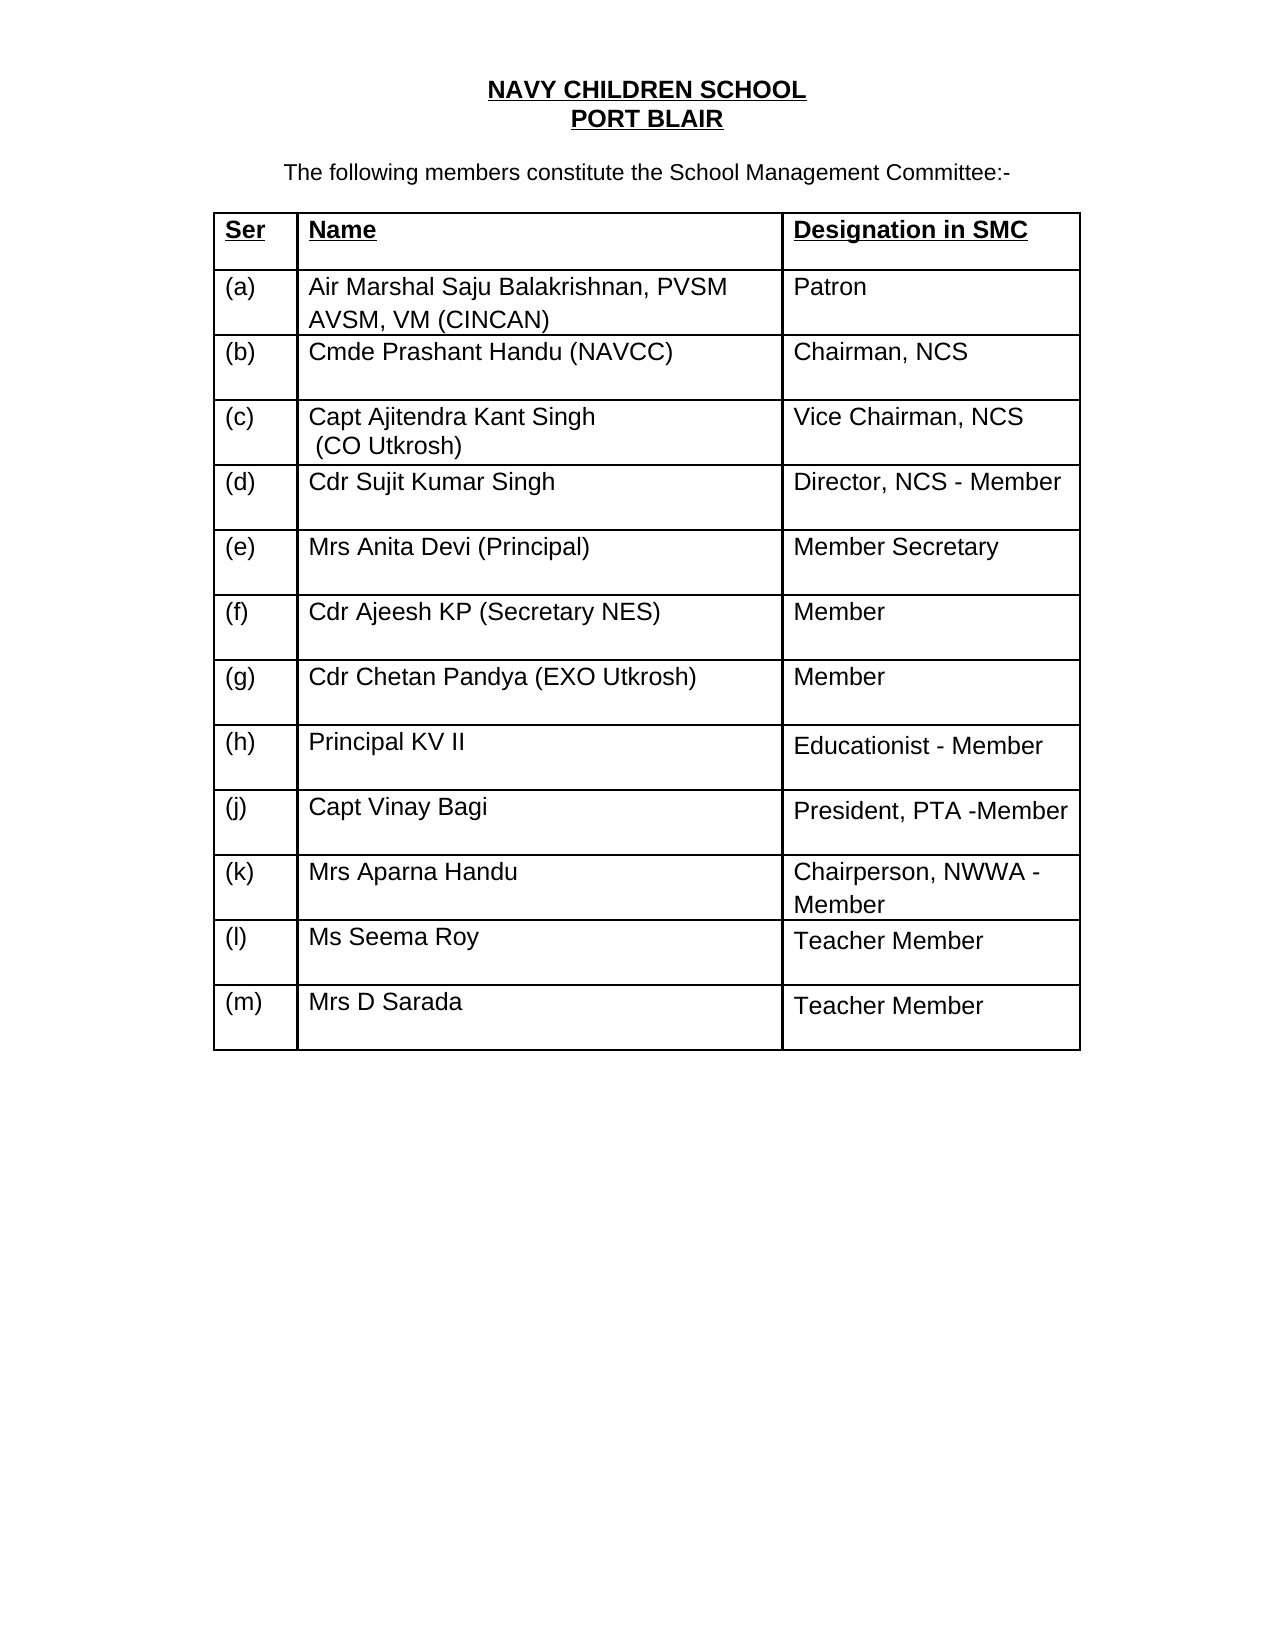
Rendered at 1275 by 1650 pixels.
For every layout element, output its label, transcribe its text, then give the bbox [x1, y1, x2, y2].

table_cell Capt Ajitendra Kant Singh (CO Utkrosh) [299, 401, 781, 464]
table_cell Member [784, 596, 1079, 659]
text The following members constitute the School Management Committee:- [75, 159, 1219, 185]
table_cell (m) [215, 986, 296, 1049]
table_cell Air Marshal Saju Balakrishnan, PVSM AVSM, VM (CINCAN) [299, 271, 781, 334]
table_cell Chairman, NCS [784, 336, 1079, 399]
table_cell (e) [215, 531, 296, 594]
table_header Designation in SMC [784, 214, 1079, 269]
table_cell (b) [215, 336, 296, 399]
text PORT BLAIR [75, 104, 1219, 132]
table_cell Member Secretary [784, 531, 1079, 594]
table_cell (d) [215, 466, 296, 529]
table_cell Director, NCS - Member [784, 466, 1079, 529]
table_cell (c) [215, 401, 296, 464]
table_cell (j) [215, 791, 296, 854]
table_cell Mrs Anita Devi (Principal) [299, 531, 781, 594]
table_cell Teacher Member [784, 986, 1079, 1049]
table_cell Cdr Ajeesh KP (Secretary NES) [299, 596, 781, 659]
table_cell Member [784, 661, 1079, 724]
table_cell Chairperson, NWWA -Member [784, 856, 1079, 919]
table_cell (l) [215, 921, 296, 984]
table_header Ser [215, 214, 296, 269]
text NAVY CHILDREN SCHOOL [75, 75, 1219, 104]
table_header Name [299, 214, 781, 269]
table_cell Vice Chairman, NCS [784, 401, 1079, 464]
table_cell Capt Vinay Bagi [299, 791, 781, 854]
table_cell Patron [784, 271, 1079, 334]
table_cell (f) [215, 596, 296, 659]
table_cell (a) [215, 271, 296, 334]
table_cell Principal KV II [299, 726, 781, 789]
table_cell Mrs Aparna Handu [299, 856, 781, 919]
table_cell Mrs D Sarada [299, 986, 781, 1049]
table_cell (k) [215, 856, 296, 919]
table_cell (h) [215, 726, 296, 789]
table_cell (g) [215, 661, 296, 724]
table_cell Cdr Sujit Kumar Singh [299, 466, 781, 529]
table_cell Cdr Chetan Pandya (EXO Utkrosh) [299, 661, 781, 724]
table_cell Cmde Prashant Handu (NAVCC) [299, 336, 781, 399]
table_cell Ms Seema Roy [299, 921, 781, 984]
table_cell President, PTA -Member [784, 791, 1079, 854]
table_cell Educationist - Member [784, 726, 1079, 789]
table_cell Teacher Member [784, 921, 1079, 984]
